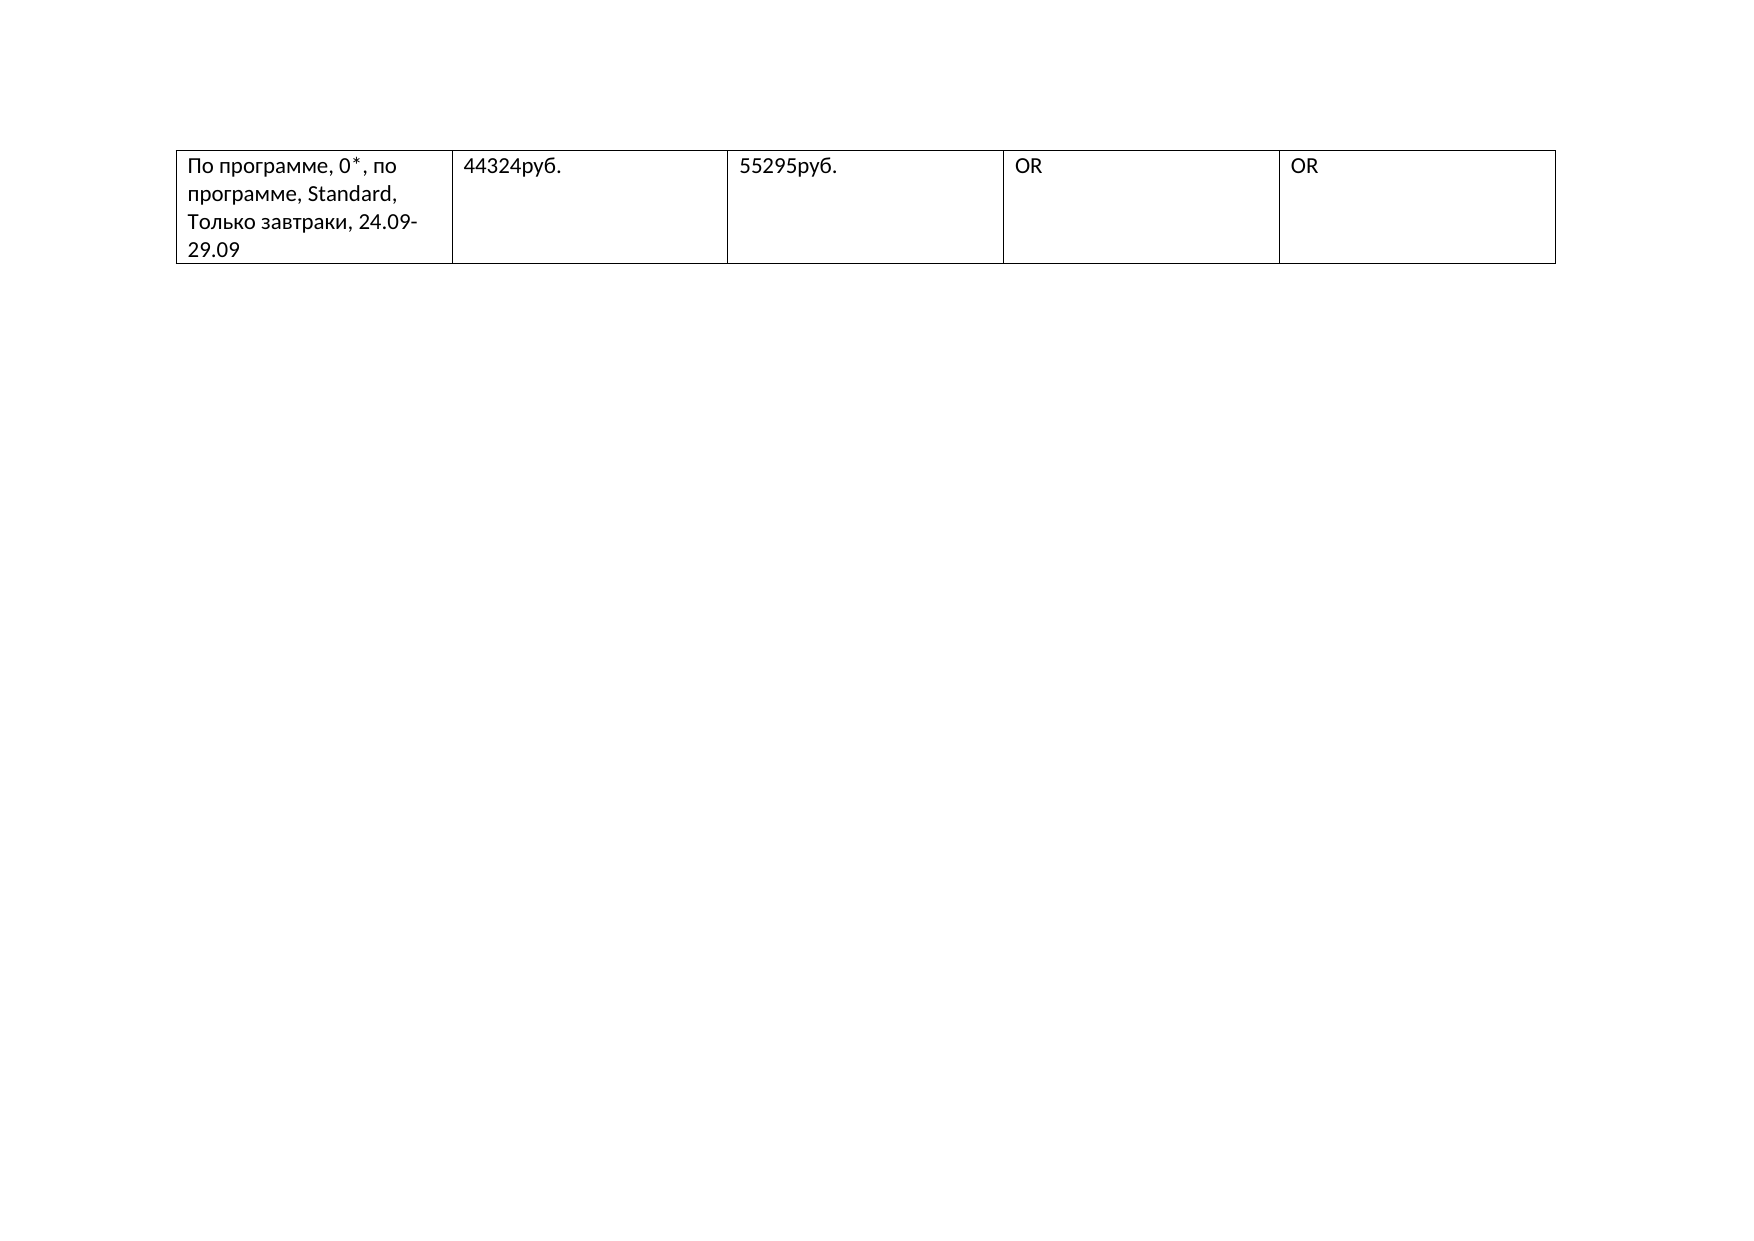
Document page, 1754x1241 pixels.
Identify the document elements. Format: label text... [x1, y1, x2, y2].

table_cell По программе, 0*, по программе, Standard, Только завтраки, 24.09-29.09 [177, 151, 452, 263]
table_cell 55295руб. [728, 151, 1003, 263]
table_cell OR [1004, 151, 1279, 263]
table_cell 44324руб. [453, 151, 727, 263]
table_cell OR [1280, 151, 1555, 263]
